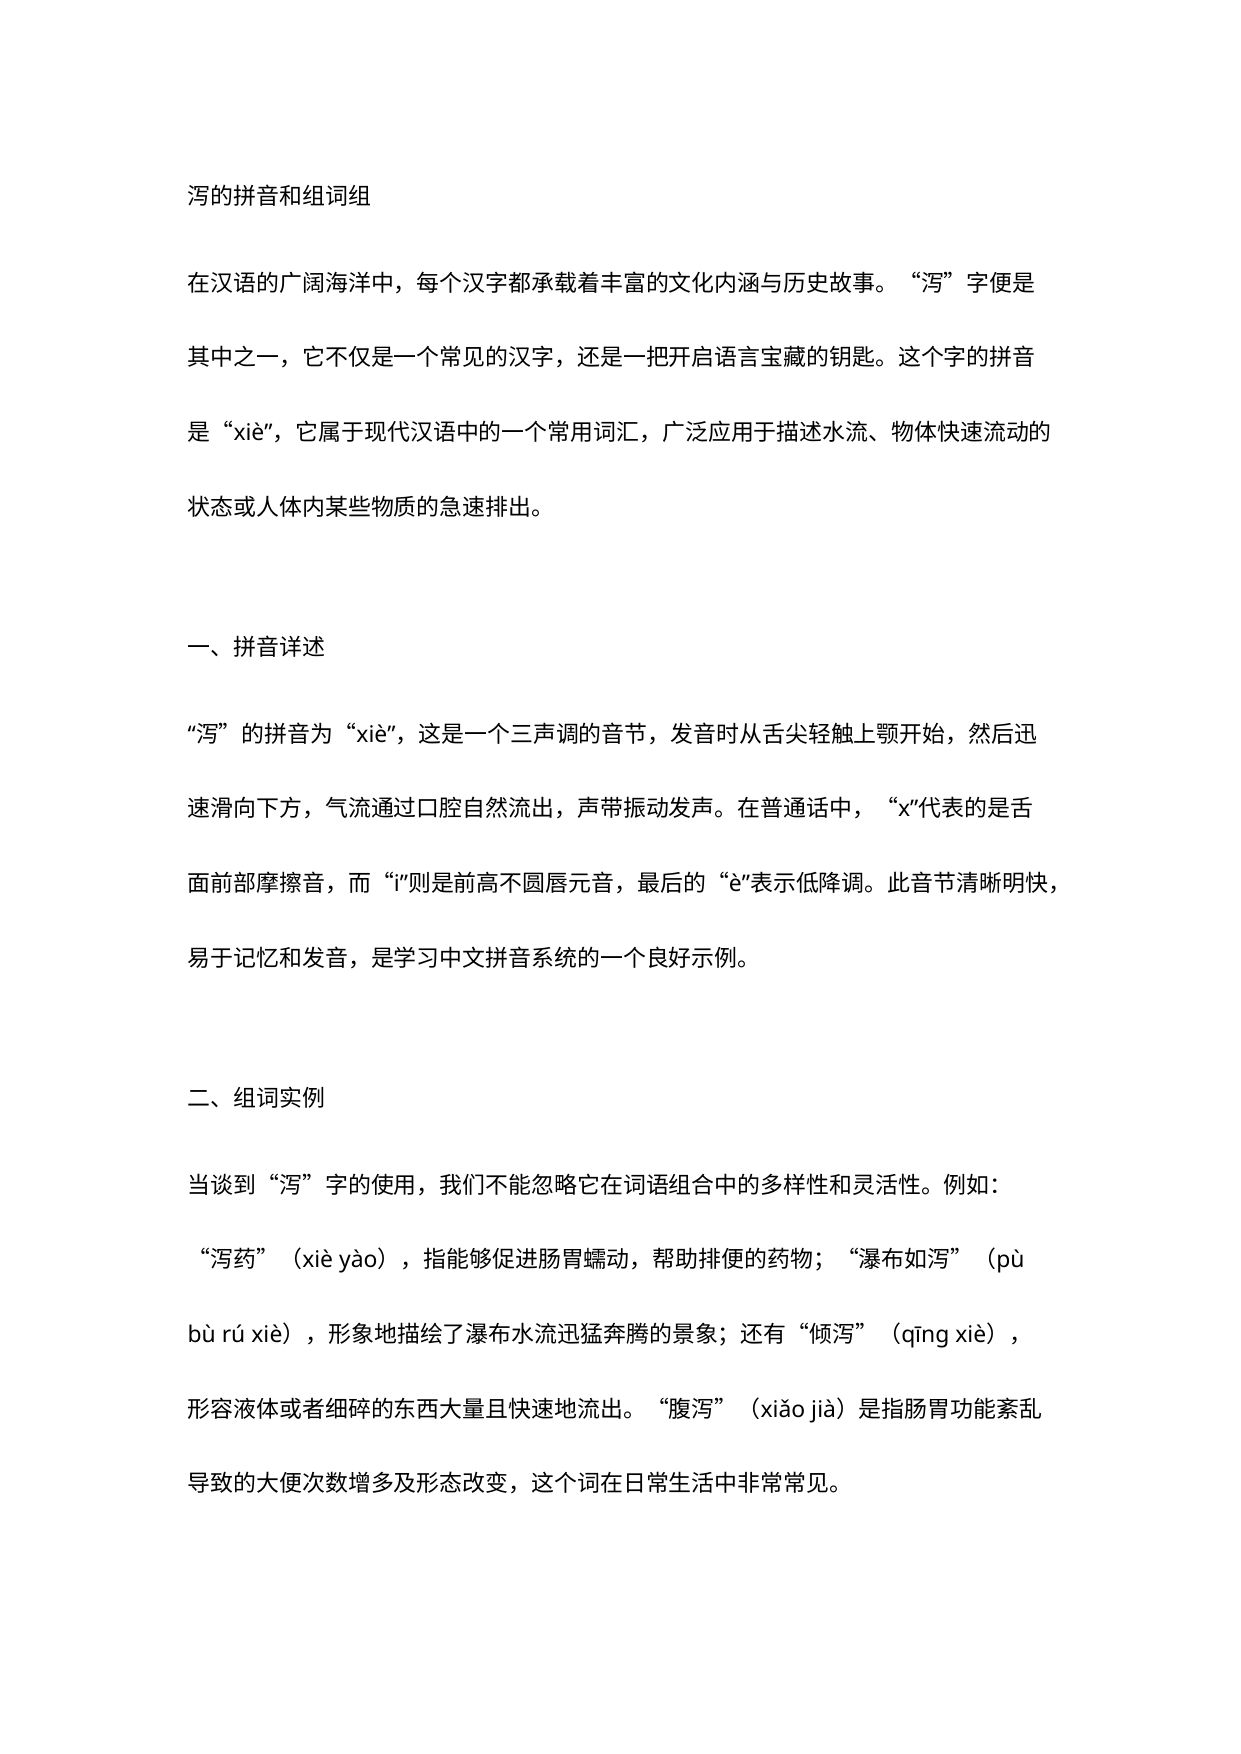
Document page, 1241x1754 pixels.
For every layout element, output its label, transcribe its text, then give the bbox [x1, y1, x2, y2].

text 泻的拼音和组词组 [187, 162, 1053, 227]
text 二、组词实例 [187, 1064, 1053, 1129]
text 一、拼音详述 [187, 613, 1053, 678]
text 在汉语的广阔海洋中，每个汉字都承载着丰富的文化内涵与历史故事。“泻”字便是其中之一，它不仅是一个常见的汉字，还是一把开启语言宝藏的钥匙。这个字的拼音是“xiè”，它属于现代汉语中的一个常用词汇，广泛应用于描述水流、物体快速流动的状态或人体内某些物质的急速排出。 [187, 248, 1053, 538]
text “泻”的拼音为“xiè”，这是一个三声调的音节，发音时从舌尖轻触上颚开始，然后迅速滑向下方，气流通过口腔自然流出，声带振动发声。在普通话中，“x”代表的是舌面前部摩擦音，而“i”则是前高不圆唇元音，最后的“è”表示低降调。此音节清晰明快，易于记忆和发音，是学习中文拼音系统的一个良好示例。 [187, 699, 1053, 989]
text 当谈到“泻”字的使用，我们不能忽略它在词语组合中的多样性和灵活性。例如：“泻药”（xiè yào），指能够促进肠胃蠕动，帮助排便的药物；“瀑布如泻”（pù bù rú xiè），形象地描绘了瀑布水流迅猛奔腾的景象；还有“倾泻”（qīng xiè），形容液体或者细碎的东西大量且快速地流出。“腹泻”（xiǎo jià）是指肠胃功能紊乱导致的大便次数增多及形态改变，这个词在日常生活中非常常见。 [187, 1151, 1053, 1514]
